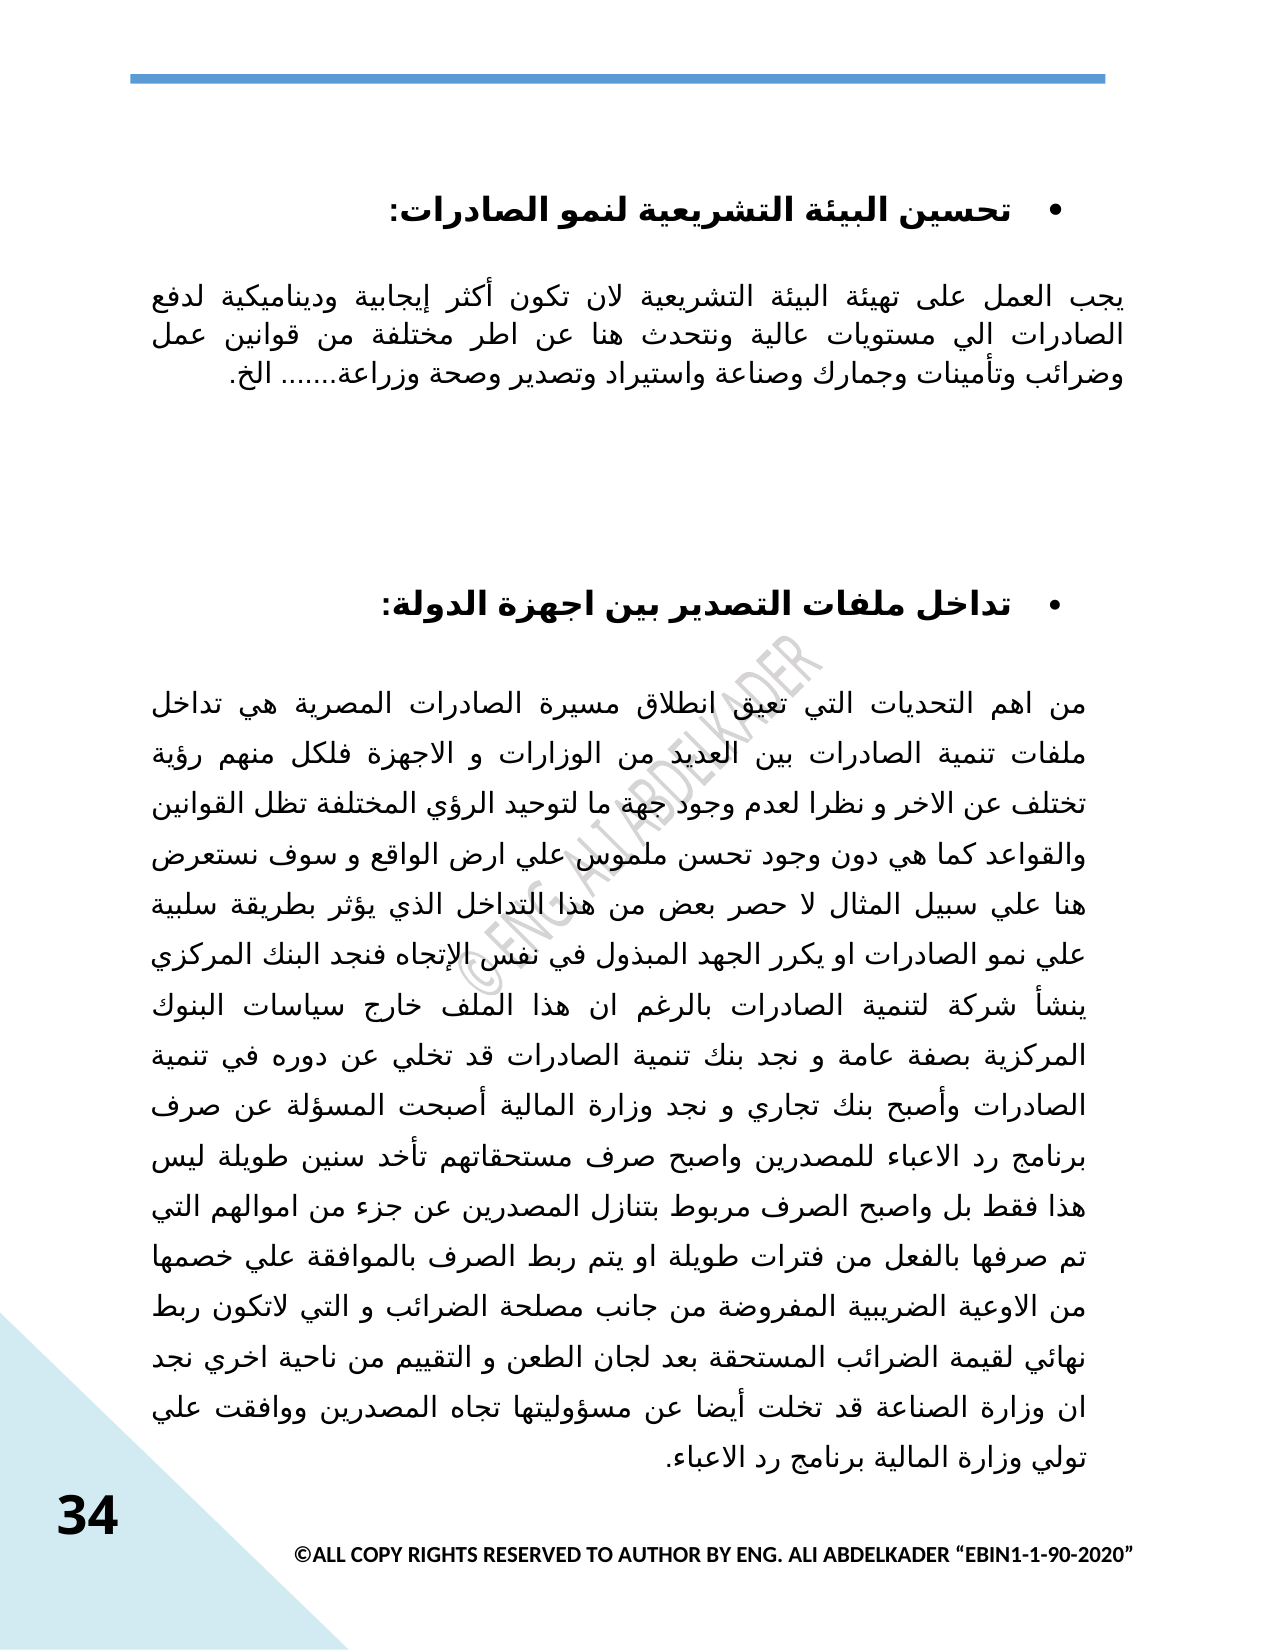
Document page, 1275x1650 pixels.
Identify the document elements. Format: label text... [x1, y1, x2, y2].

text يجب العمل على تهيئة البيئة التشريعية لان تكون أكثر إيجابية وديناميكية لدفع الصادرات الي مستويات عالية ونتحدث هنا عن اطر مختلفة من قوانين عمل وضرائب وتأمينات وجمارك وصناعة واستيراد وتصدير وصحة وزراعة....... الخ. [150, 279, 1125, 389]
text من اهم التحديات التي تعيق انطلاق مسيرة الصادرات المصرية هي تداخل ملفات تنمية الصادرات بين العديد من الوزارات و الاجهزة فلكل منهم رؤية تختلف عن الاخر و نظرا لعدم وجود جهة ما لتوحيد الرؤي المختلفة تظل القوانين والقواعد كما هي دون وجود تحسن ملموس علي ارض الواقع و سوف نستعرض هنا علي سبيل المثال لا حصر بعض من هذا التداخل الذي يؤثر بطريقة سلبية علي نمو الصادرات او يكرر الجهد المبذول في نفس الإتجاه فنجد البنك المركزي ينشأ شركة لتنمية الصادرات بالرغم ان هذا الملف خارج سياسات البنوك المركزية بصفة عامة و نجد بنك تنمية الصادرات قد تخلي عن دوره في تنمية الصادرات وأصبح بنك تجاري و نجد وزارة المالية أصبحت المسؤلة عن صرف برنامج رد الاعباء للمصدرين واصبح صرف مستحقاتهم تأخد سنين طويلة ليس هذا فقط بل واصبح الصرف مربوط بتنازل المصدرين عن جزء من اموالهم التي تم صرفها بالفعل من فترات طويلة او يتم ربط الصرف بالموافقة علي خصمها من الاوعية الضريبية المفروضة من جانب مصلحة الضرائب و التي لاتكون ربط نهائي لقيمة الضرائب المستحقة بعد لجان الطعن و التقييم من ناحية اخري نجد ان وزارة الصناعة قد تخلت أيضا عن مسؤوليتها تجاه المصدرين ووافقت علي تولي وزارة المالية برنامج رد الاعباء. [150, 686, 1087, 1474]
list تداخل ملفات التصدير بين اجهزة الدولة: [150, 584, 1050, 622]
subtitle تحسين البيئة التشريعية لنمو الصادرات: [150, 190, 1050, 229]
